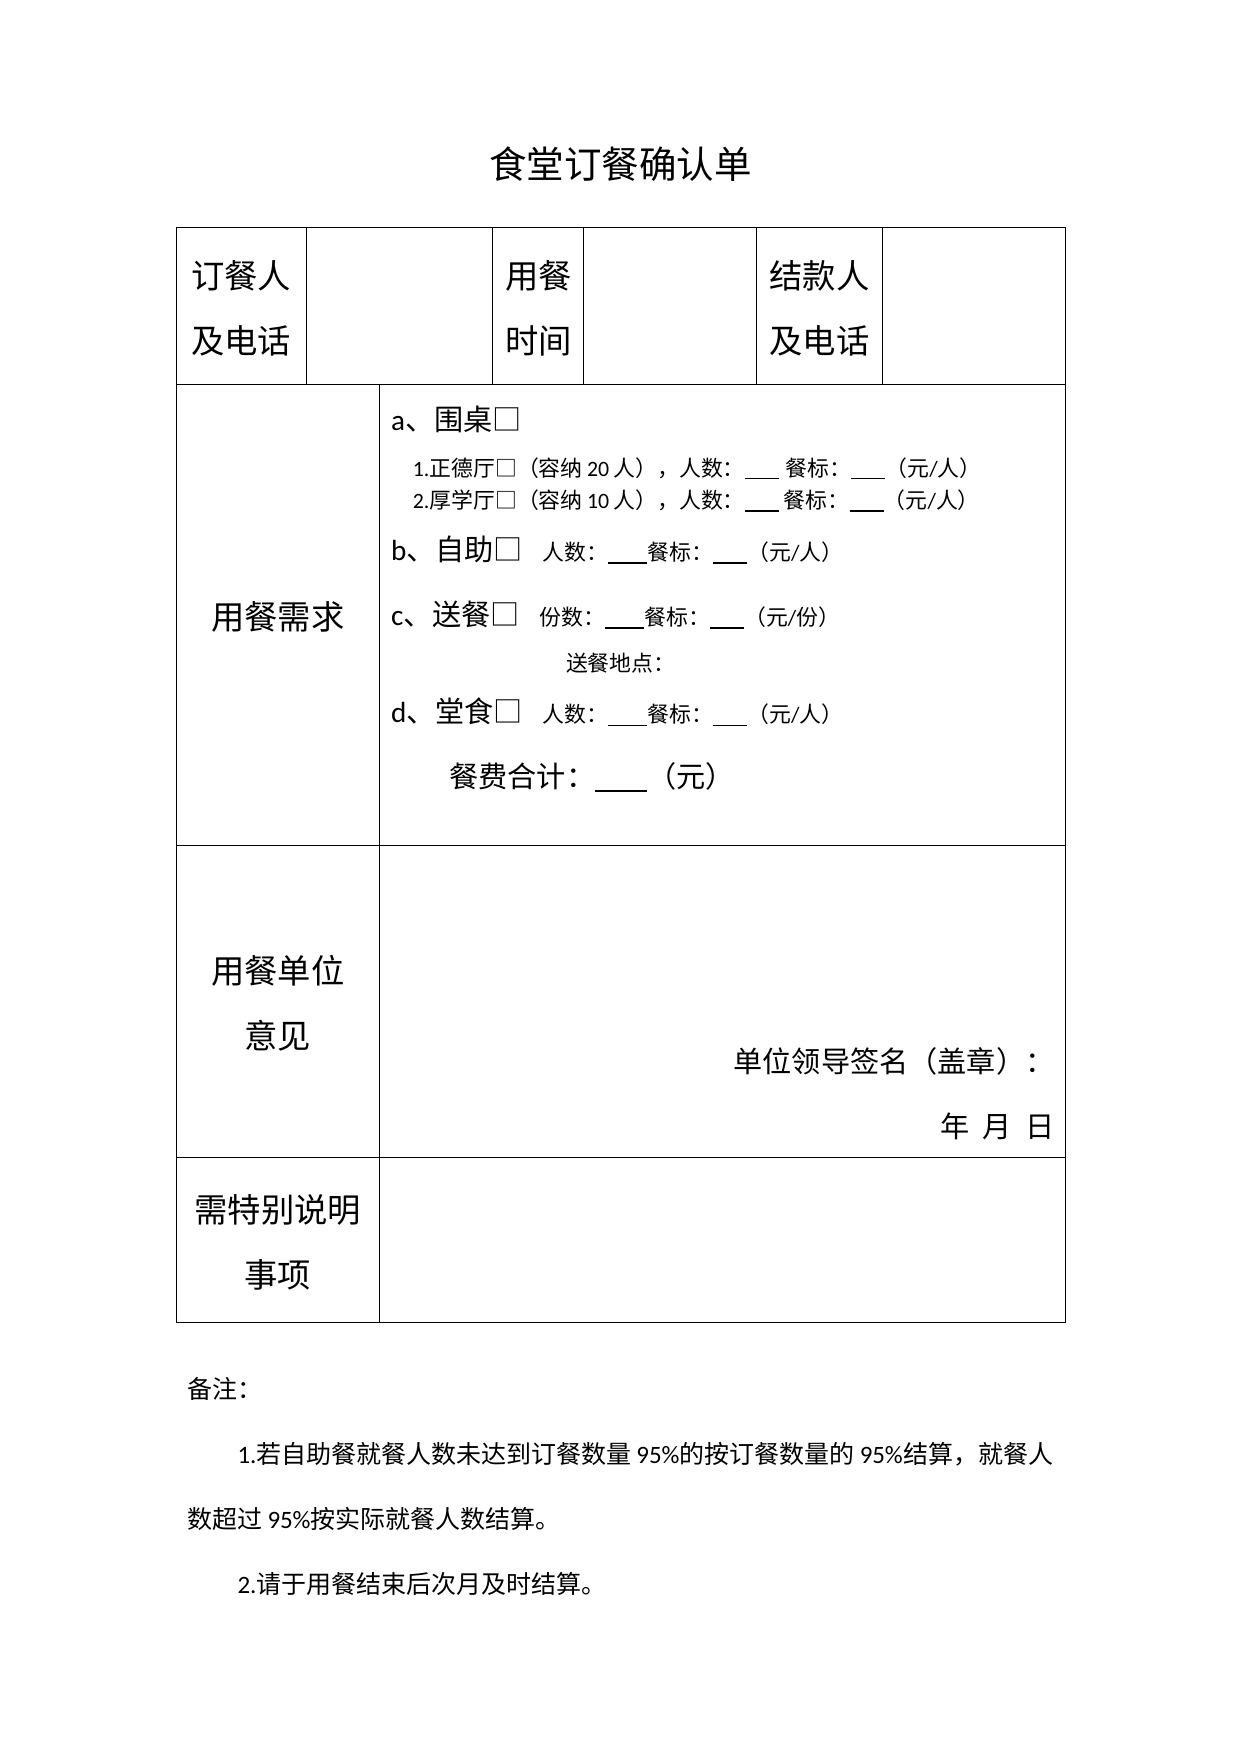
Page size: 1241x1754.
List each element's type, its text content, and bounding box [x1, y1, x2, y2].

table_cell a、围桌□ 1.正德厅□（容纳20人），人数： 餐标： （元/人） 2.厚学厅□（容纳10人），人数： 餐标： （元/人） b、自助□ 人数： 餐标： （元/人） c、送餐□ 份数： 餐标： （元/份） 送餐地点： d、堂食□ 人数： 餐标： （元/人） 餐费合计： （元） [380, 385, 1065, 845]
table_cell 用餐单位 意见 [177, 846, 379, 1157]
table_header [883, 228, 1065, 384]
table_header [584, 228, 756, 384]
text 食堂订餐确认单 [187, 129, 1053, 194]
table_cell 需特别说明事项 [177, 1158, 379, 1322]
text 2.请于用餐结束后次月及时结算。 [187, 1550, 1053, 1615]
table_header [307, 228, 492, 384]
table_header 结款人 及电话 [757, 228, 882, 384]
table_cell 用餐需求 [177, 385, 379, 845]
table_cell [380, 1158, 1065, 1322]
table_cell 单位领导签名（盖章）： 年 月 日 [380, 846, 1065, 1157]
text 备注： [187, 1355, 1053, 1420]
table_header 订餐人 及电话 [177, 228, 306, 384]
table_header 用餐时间 [493, 228, 583, 384]
text 1.若自助餐就餐人数未达到订餐数量95%的按订餐数量的95%结算，就餐人数超过95%按实际就餐人数结算。 [187, 1420, 1053, 1550]
